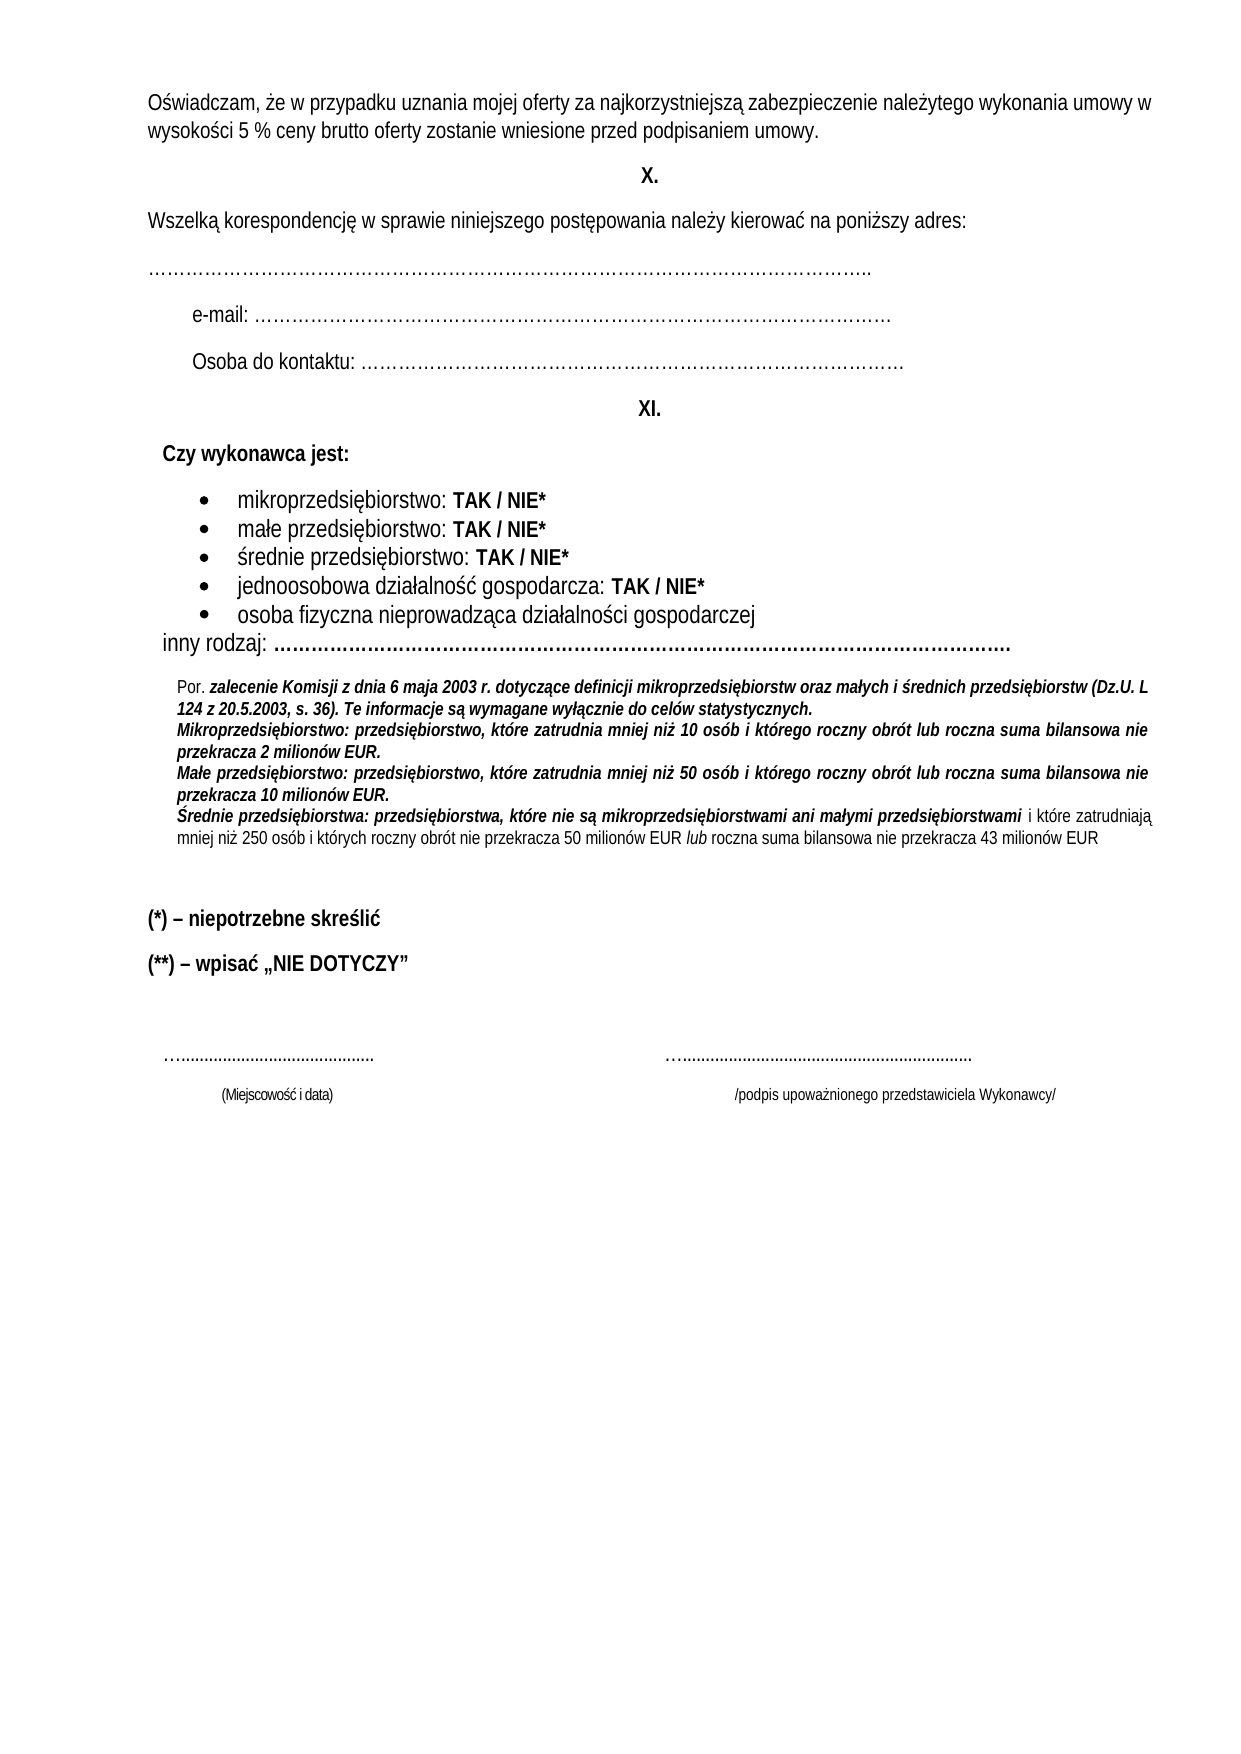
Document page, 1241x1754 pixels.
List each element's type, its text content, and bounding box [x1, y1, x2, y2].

text X. [148, 162, 1152, 188]
text Oświadczam, że w przypadku uznania mojej oferty za najkorzystniejszą zabezpieczenie należytego wykonania umowy w wysokości 5 % ceny brutto oferty zostanie wniesione przed podpisaniem umowy. [148, 89, 1152, 143]
text ….......................................... …............................................................... [162, 1040, 1152, 1066]
list jednoosobowa działalność gospodarcza: TAK / NIE* [200, 571, 1152, 599]
text (*) – niepotrzebne skreślić [148, 905, 1152, 931]
text Osoba do kontaktu: …………………………………………………………………………… [192, 348, 1152, 374]
text Średnie przedsiębiorstwa: przedsiębiorstwa, które nie są mikroprzedsiębiorstwami ani małymi przedsiębiorstwami i które zatrudniają mniej niż 250 osób i których roczny obrót nie przekracza 50 milionów EUR lub roczna suma bilansowa nie przekracza 43 milionów EUR [177, 805, 1152, 848]
text Wszelką korespondencję w sprawie niniejszego postępowania należy kierować na poniższy adres: [148, 207, 1152, 234]
text Mikroprzedsiębiorstwo: przedsiębiorstwo, które zatrudnia mniej niż 10 osób i którego roczny obrót lub roczna suma bilansowa nie przekracza 2 milionów EUR. [177, 719, 1152, 762]
text Czy wykonawca jest: [162, 440, 1152, 466]
list małe przedsiębiorstwo: TAK / NIE* [200, 514, 1152, 542]
list średnie przedsiębiorstwo: TAK / NIE* [200, 542, 1152, 571]
text (Miejscowość i data) /podpis upoważnionego przedstawiciela Wykonawcy/ [162, 1085, 1152, 1104]
text Małe przedsiębiorstwo: przedsiębiorstwo, które zatrudnia mniej niż 50 osób i którego roczny obrót lub roczna suma bilansowa nie przekracza 10 milionów EUR. [177, 762, 1152, 805]
list mikroprzedsiębiorstwo: TAK / NIE* [200, 485, 1152, 514]
list osoba fizyczna nieprowadząca działalności gospodarczej [200, 599, 1152, 628]
text (**) – wpisać „NIE DOTYCZY” [148, 950, 1152, 976]
text XI. [148, 395, 1152, 421]
text …………………………………………………………………………………………………….. [148, 254, 1152, 281]
text Por. zalecenie Komisji z dnia 6 maja 2003 r. dotyczące definicji mikroprzedsiębiorstw oraz małych i średnich przedsiębiorstw (Dz.U. L 124 z 20.5.2003, s. 36). Te informacje są wymagane wyłącznie do celów statystycznych. [177, 676, 1152, 719]
text e-mail: ………………………………………………………………………………………… [192, 301, 1152, 327]
text inny rodzaj: ………………………………………………………………………………………………………. [162, 628, 1152, 657]
